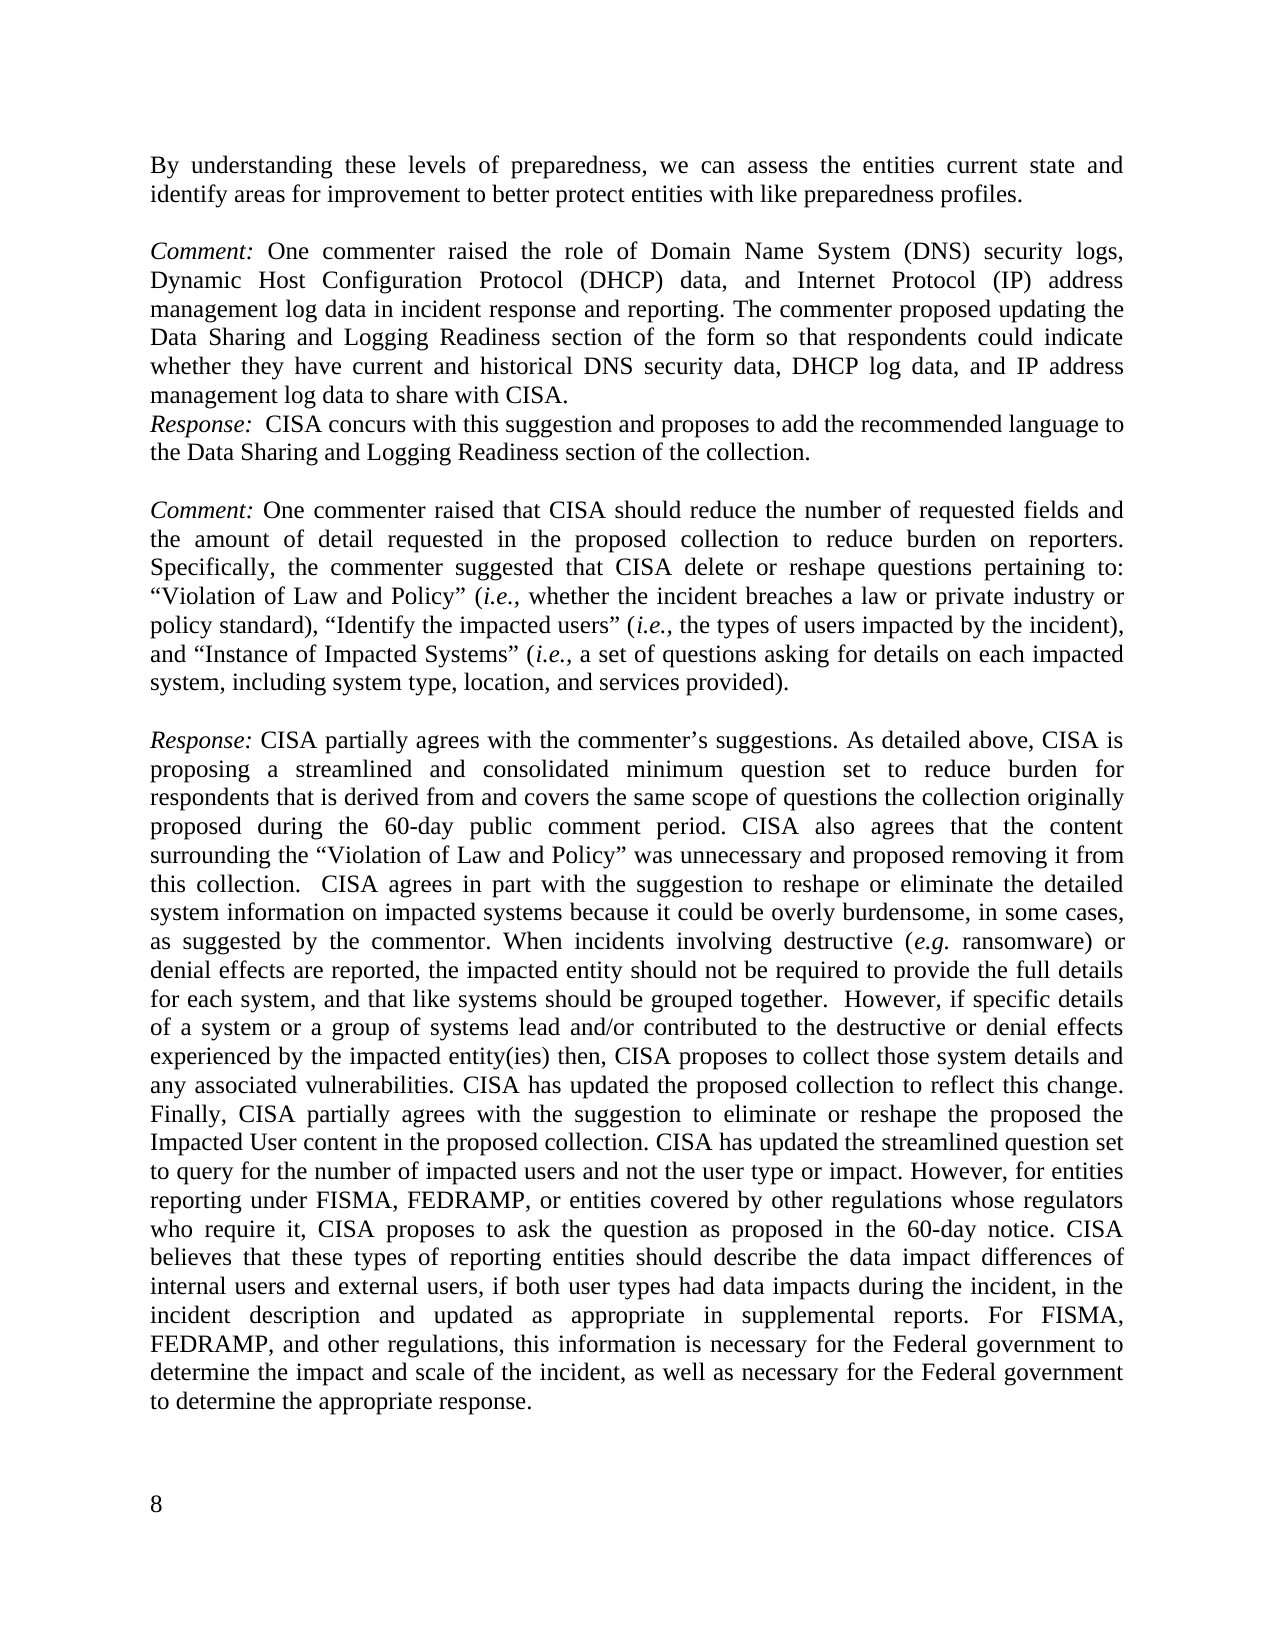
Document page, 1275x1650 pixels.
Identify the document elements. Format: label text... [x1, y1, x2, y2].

text Response: CISA partially agrees with the commenter’s suggestions. As detailed above, CISA is proposing a streamlined and consolidated minimum question set to reduce burden for respondents that is derived from and covers the same scope of questions the collection originally proposed during the 60-day public comment period. CISA also agrees that the content surrounding the “Violation of Law and Policy” was unnecessary and proposed removing it from this collection. CISA agrees in part with the suggestion to reshape or eliminate the detailed system information on impacted systems because it could be overly burdensome, in some cases, as suggested by the commentor. When incidents involving destructive (e.g. ransomware) or denial effects are reported, the impacted entity should not be required to provide the full details for each system, and that like systems should be grouped together. However, if specific details of a system or a group of systems lead and/or contributed to the destructive or denial effects experienced by the impacted entity(ies) then, CISA proposes to collect those system details and any associated vulnerabilities. CISA has updated the proposed collection to reflect this change. Finally, CISA partially agrees with the suggestion to eliminate or reshape the proposed the Impacted User content in the proposed collection. CISA has updated the streamlined question set to query for the number of impacted users and not the user type or impact. However, for entities reporting under FISMA, FEDRAMP, or entities covered by other regulations whose regulators who require it, CISA proposes to ask the question as proposed in the 60-day notice. CISA believes that these types of reporting entities should describe the data impact differences of internal users and external users, if both user types had data impacts during the incident, in the incident description and updated as appropriate in supplemental reports. For FISMA, FEDRAMP, and other regulations, this information is necessary for the Federal government to determine the impact and scale of the incident, as well as necessary for the Federal government to determine the appropriate response. [150, 725, 1125, 1415]
text By understanding these levels of preparedness, we can assess the entities current state and identify areas for improvement to better protect entities with like preparedness profiles. [150, 150, 1125, 207]
text Response: CISA concurs with this suggestion and proposes to add the recommended language to the Data Sharing and Logging Readiness section of the collection. [150, 409, 1125, 466]
text Comment: One commenter raised the role of Domain Name System (DNS) security logs, Dynamic Host Configuration Protocol (DHCP) data, and Internet Protocol (IP) address management log data in incident response and reporting. The commenter proposed updating the Data Sharing and Logging Readiness section of the form so that respondents could indicate whether they have current and historical DNS security data, DHCP log data, and IP address management log data to share with CISA. [150, 236, 1125, 409]
text Comment: One commenter raised that CISA should reduce the number of requested fields and the amount of detail requested in the proposed collection to reduce burden on reporters. Specifically, the commenter suggested that CISA delete or reshape questions pertaining to: “Violation of Law and Policy” (i.e., whether the incident breaches a law or private industry or policy standard), “Identify the impacted users” (i.e., the types of users impacted by the incident), and “Instance of Impacted Systems” (i.e., a set of questions asking for details on each impacted system, including system type, location, and services provided). [150, 495, 1125, 696]
